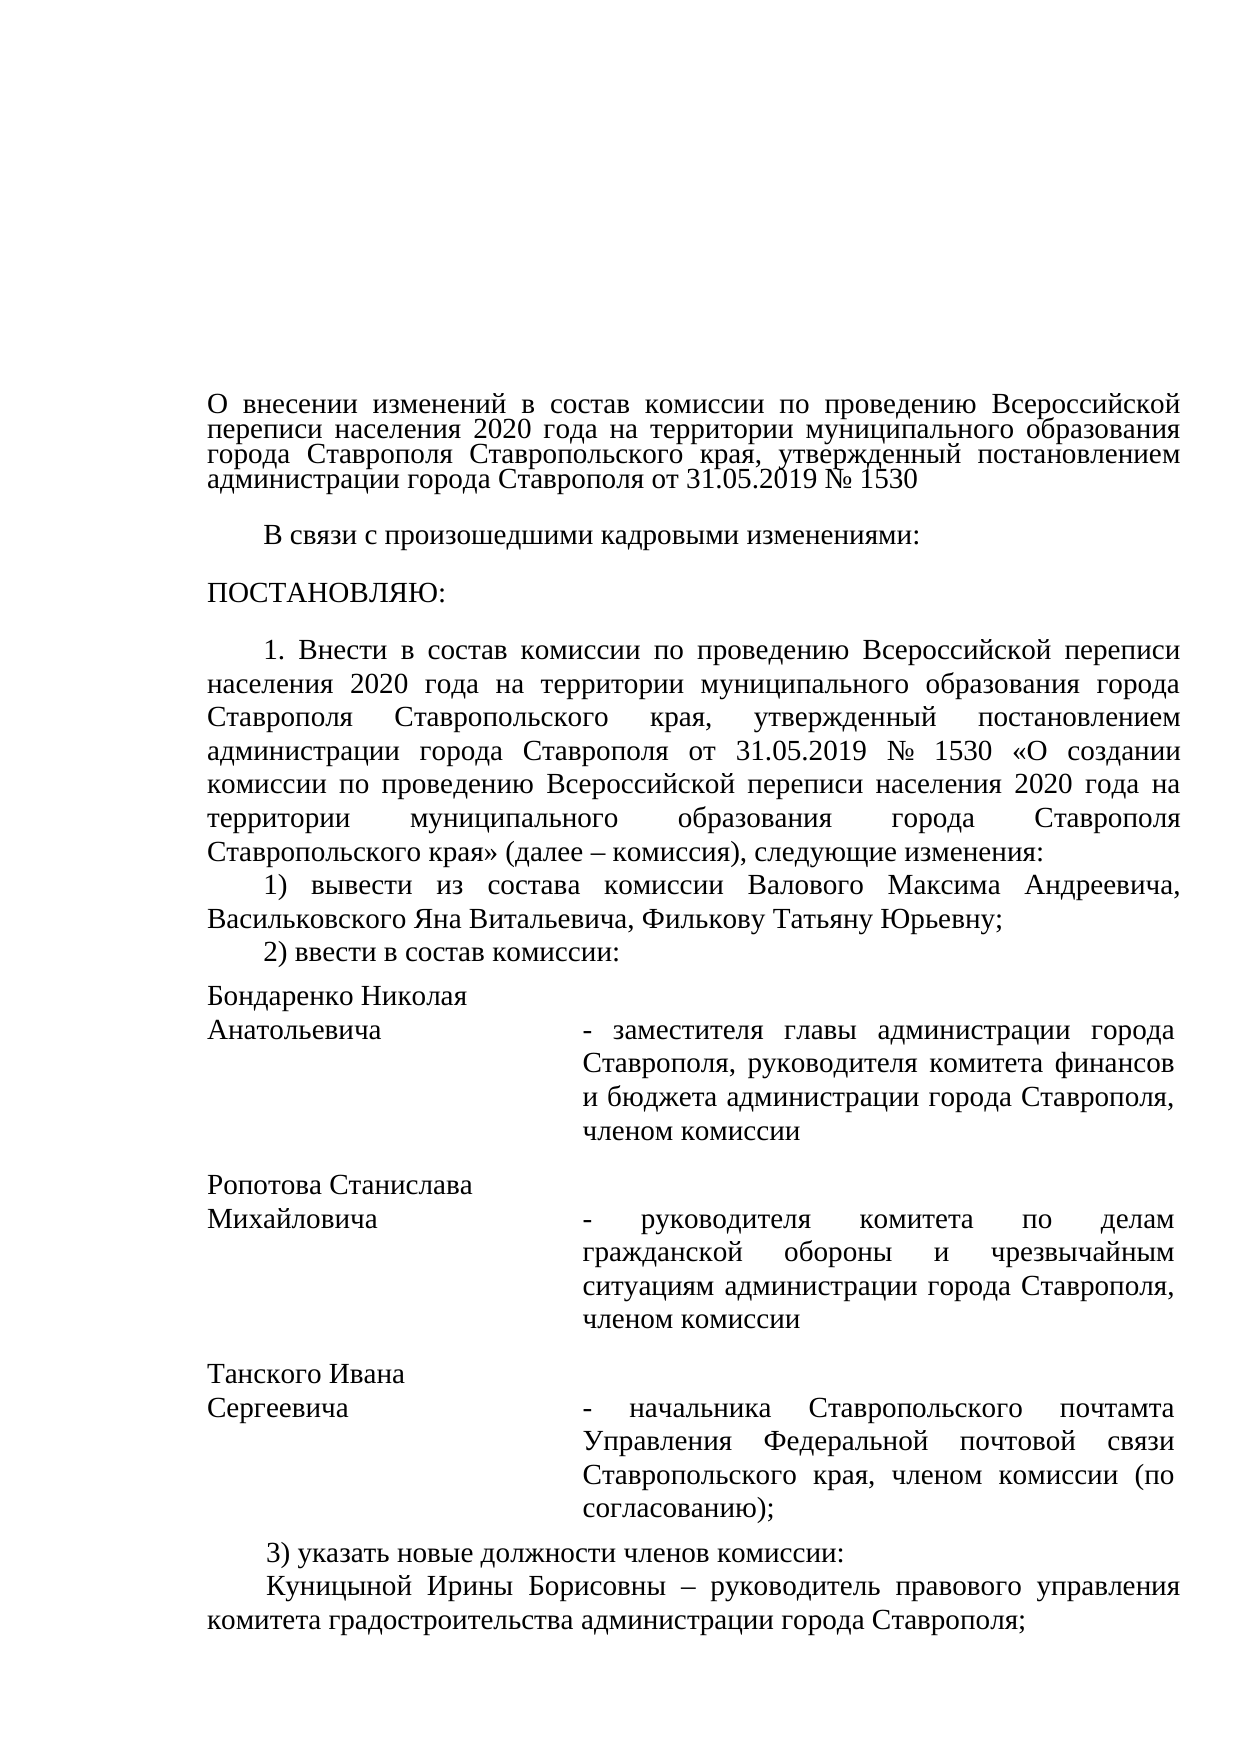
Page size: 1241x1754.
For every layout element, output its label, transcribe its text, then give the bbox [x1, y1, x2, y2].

text Куницыной Ирины Борисовны – руководитель правового управления комитета градостроительства администрации города Ставрополя; [207, 1568, 1181, 1635]
table_cell - начальника Ставропольского почтамта Управления Федеральной почтовой связи Ставропольского края, членом комиссии (по согласованию); [576, 1346, 1181, 1535]
text О внесении изменений в состав комиссии по проведению Всероссийской переписи населения 2020 года на территории муниципального образования города Ставрополя Ставропольского края, утвержденный постановлением администрации города Ставрополя от 31.05.2019 № 1530 [207, 393, 1181, 493]
table_cell Ропотова Станислава Михайловича [200, 1157, 576, 1346]
text В связи с произошедшими кадровыми изменениями: [207, 517, 1181, 551]
text ПОСТАНОВЛЯЮ: [207, 575, 1181, 608]
text 1) вывести из состава комиссии Валового Максима Андреевича, Васильковского Яна Витальевича, Филькову Татьяну Юрьевну; [207, 867, 1181, 934]
text 2) ввести в состав комиссии: [207, 934, 1181, 968]
text 1. Внести в состав комиссии по проведению Всероссийской переписи населения 2020 года на территории муниципального образования города Ставрополя Ставропольского края, утвержденный постановлением администрации города Ставрополя от 31.05.2019 № 1530 «О создании комиссии по проведению Всероссийской переписи населения 2020 года на территории муниципального образования города Ставрополя Ставропольского края» (далее – комиссия), следующие изменения: [207, 632, 1181, 867]
text 3) указать новые должности членов комиссии: [207, 1535, 1181, 1568]
table_header - заместителя главы администрации города Ставрополя, руководителя комитета финансов и бюджета администрации города Ставрополя, членом комиссии [576, 968, 1181, 1157]
table_cell Танского Ивана Сергеевича [200, 1346, 576, 1535]
table_cell - руководителя комитета по делам гражданской обороны и чрезвычайным ситуациям администрации города Ставрополя, членом комиссии [576, 1157, 1181, 1346]
table_header Бондаренко Николая Анатольевича [200, 968, 576, 1157]
